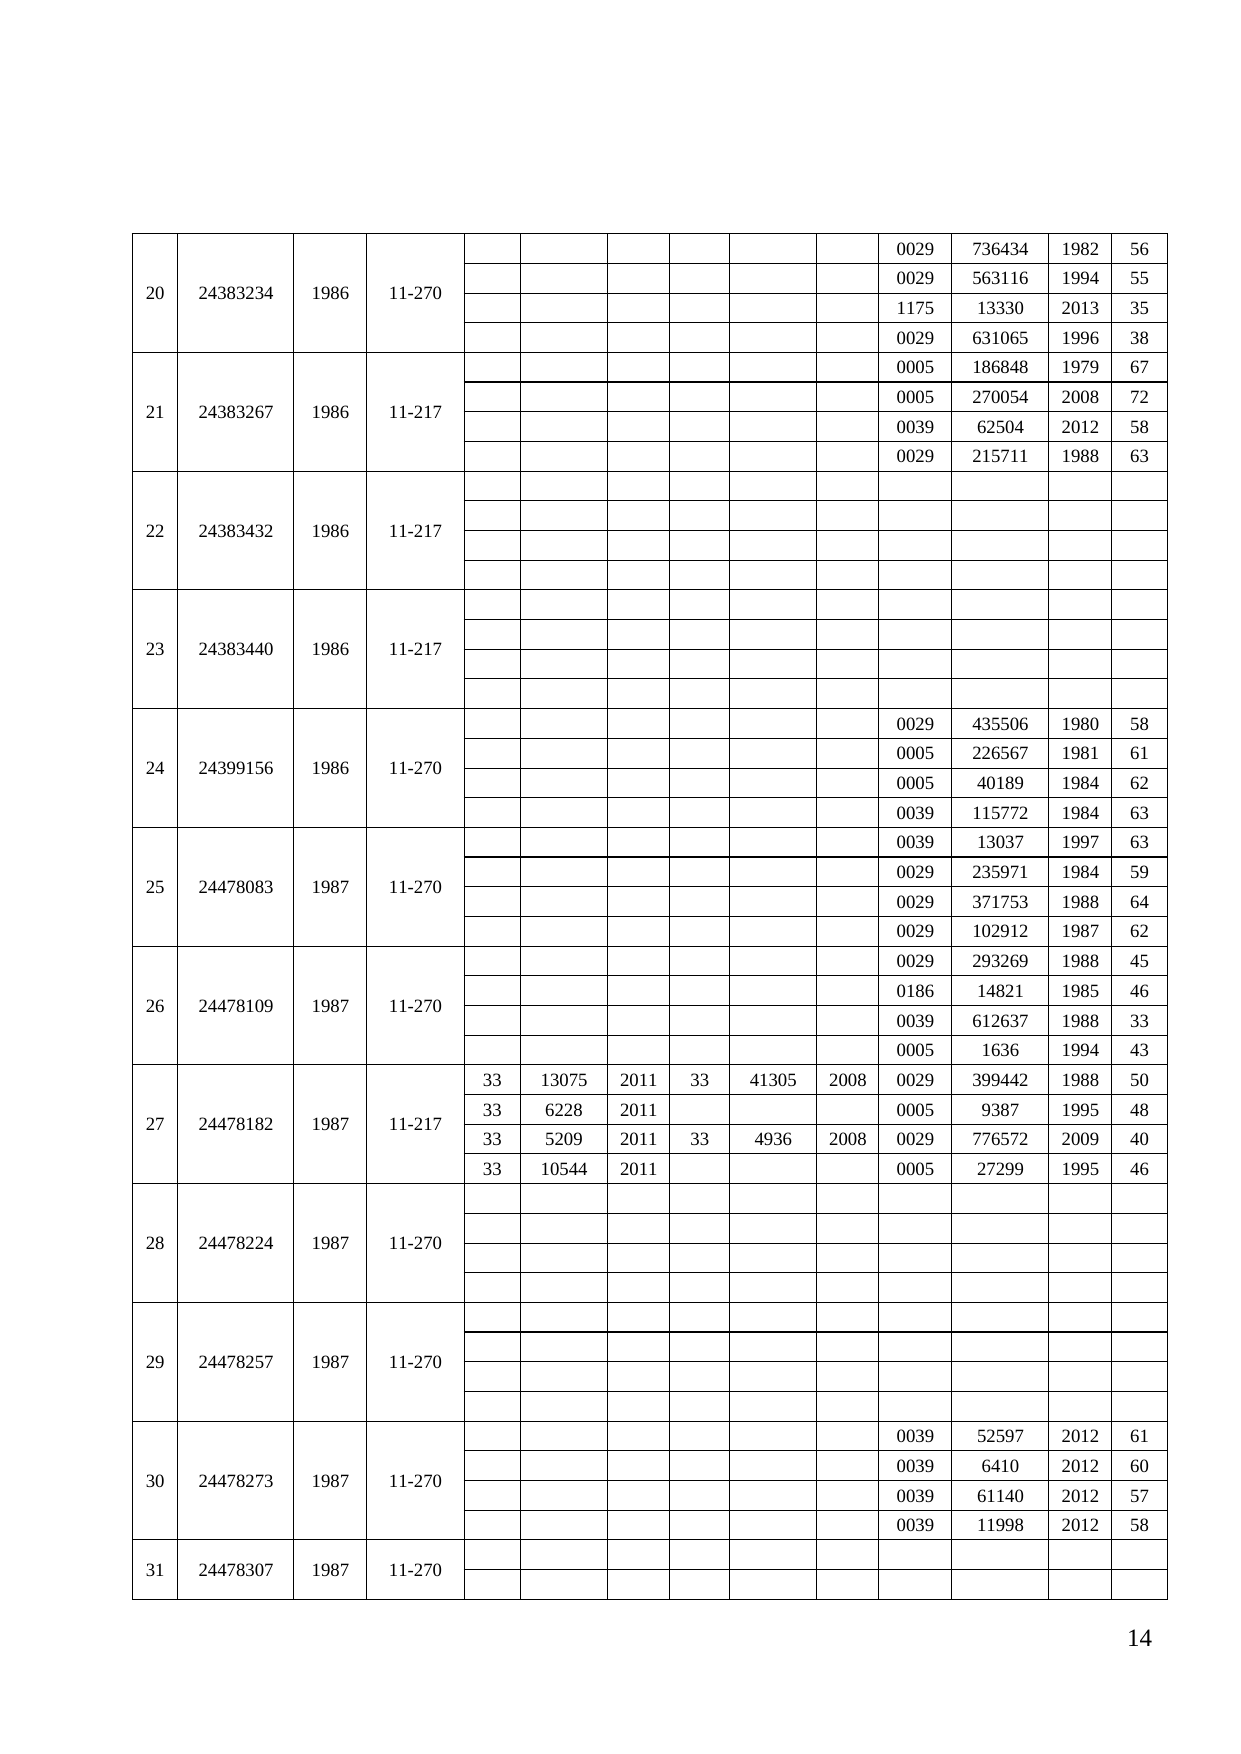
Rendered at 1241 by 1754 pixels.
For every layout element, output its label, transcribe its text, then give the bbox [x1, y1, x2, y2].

table_cell 1988 [1049, 1065, 1111, 1094]
table_cell [730, 1303, 816, 1331]
table_cell [1049, 1214, 1111, 1242]
table_cell [465, 947, 520, 975]
table_cell [521, 1006, 607, 1034]
table_cell [608, 858, 669, 886]
table_cell [608, 501, 669, 530]
table_cell [817, 620, 878, 649]
table_cell [670, 383, 729, 411]
table_cell [521, 947, 607, 975]
table_cell [608, 1511, 669, 1539]
table_cell 1986 [294, 353, 366, 471]
table_cell [465, 650, 520, 678]
table_cell [1049, 1333, 1111, 1361]
table_cell 24478083 [178, 828, 293, 946]
table_cell 52597 [952, 1422, 1048, 1450]
table_cell [1049, 1184, 1111, 1213]
table_cell 0029 [879, 709, 951, 738]
table_cell [670, 887, 729, 916]
table_cell [670, 1095, 729, 1124]
table_cell [730, 679, 816, 708]
table_cell [952, 590, 1048, 619]
table_cell 21 [133, 353, 177, 471]
table_cell [465, 590, 520, 619]
table_cell [670, 501, 729, 530]
table_cell 38 [1112, 323, 1167, 352]
table_cell [465, 1570, 520, 1599]
table_cell 736434 [952, 234, 1048, 263]
table_cell [670, 620, 729, 649]
table_cell [817, 769, 878, 797]
table_cell [817, 234, 878, 263]
table_cell [952, 679, 1048, 708]
table_cell [730, 798, 816, 827]
table_cell [730, 1095, 816, 1124]
table_cell 1995 [1049, 1154, 1111, 1183]
table_cell 2012 [1049, 1451, 1111, 1480]
table_cell [608, 1362, 669, 1391]
table_cell [465, 1006, 520, 1034]
table_cell [1049, 1540, 1111, 1569]
table_cell [952, 1540, 1048, 1569]
table_cell [670, 769, 729, 797]
table_cell 1984 [1049, 798, 1111, 827]
table_cell [465, 1511, 520, 1539]
table_cell [670, 650, 729, 678]
table_cell [608, 739, 669, 767]
table_cell 11-270 [367, 1422, 464, 1539]
table_cell 40189 [952, 769, 1048, 797]
table_cell 26 [133, 947, 177, 1064]
table_cell [521, 620, 607, 649]
table_cell 0005 [879, 1095, 951, 1124]
table_cell 24383234 [178, 234, 293, 352]
table_cell 13037 [952, 828, 1048, 856]
table_cell [670, 1273, 729, 1302]
table_cell 115772 [952, 798, 1048, 827]
table_cell [730, 1214, 816, 1242]
table_cell 1986 [294, 472, 366, 589]
table_cell [608, 264, 669, 292]
table_cell [817, 887, 878, 916]
table_cell [465, 1481, 520, 1509]
table_cell [465, 1362, 520, 1391]
table_cell [817, 1006, 878, 1034]
table_cell [670, 1154, 729, 1183]
table_cell [730, 1362, 816, 1391]
table_cell [730, 561, 816, 589]
table_cell [1112, 590, 1167, 619]
table_cell [730, 501, 816, 530]
table_cell [730, 1511, 816, 1539]
table_cell [1112, 1184, 1167, 1213]
table_cell [521, 323, 607, 352]
table_cell 6410 [952, 1451, 1048, 1480]
table_cell [608, 531, 669, 559]
table_cell 102912 [952, 917, 1048, 946]
table_cell [817, 1511, 878, 1539]
table_cell [670, 561, 729, 589]
table_cell [670, 1214, 729, 1242]
table_cell [465, 1540, 520, 1569]
table_cell [465, 472, 520, 500]
table_cell [670, 590, 729, 619]
table_cell [817, 264, 878, 292]
table_cell [521, 679, 607, 708]
table_cell [521, 383, 607, 411]
table_cell [952, 620, 1048, 649]
table_cell 1987 [294, 828, 366, 946]
table_cell 1988 [1049, 887, 1111, 916]
table_cell 61 [1112, 739, 1167, 767]
table_cell [608, 887, 669, 916]
table_cell 24478109 [178, 947, 293, 1064]
table_cell [730, 887, 816, 916]
table_cell [952, 1244, 1048, 1272]
table_cell [465, 501, 520, 530]
table_cell 0029 [879, 234, 951, 263]
table_cell 0005 [879, 769, 951, 797]
table_cell [608, 323, 669, 352]
table_cell 30 [133, 1422, 177, 1539]
table_cell 57 [1112, 1481, 1167, 1509]
table_cell 0005 [879, 353, 951, 381]
table_cell [1112, 1392, 1167, 1421]
table_cell [817, 976, 878, 1005]
table_cell [465, 976, 520, 1005]
table_cell [1112, 679, 1167, 708]
table_cell [817, 531, 878, 559]
table_cell [670, 1392, 729, 1421]
table_cell [730, 323, 816, 352]
table_cell [670, 1244, 729, 1272]
table_cell [465, 1392, 520, 1421]
table_cell [1112, 1362, 1167, 1391]
table_cell [670, 323, 729, 352]
table_cell [521, 1511, 607, 1539]
table_cell [608, 1422, 669, 1450]
table_cell 11-270 [367, 947, 464, 1064]
table_cell [817, 1154, 878, 1183]
table_cell [521, 858, 607, 886]
table_cell [879, 679, 951, 708]
table_cell [1112, 1540, 1167, 1569]
table_cell 0186 [879, 976, 951, 1005]
table_cell 2012 [1049, 412, 1111, 441]
table_cell 29 [133, 1303, 177, 1421]
table_cell [608, 412, 669, 441]
table_cell [817, 1303, 878, 1331]
table_cell 58 [1112, 1511, 1167, 1539]
table_cell [879, 501, 951, 530]
table_cell 1988 [1049, 1006, 1111, 1034]
table_cell [465, 1184, 520, 1213]
table_cell [1112, 650, 1167, 678]
table_cell [521, 234, 607, 263]
table_cell [1049, 472, 1111, 500]
table_cell [465, 412, 520, 441]
table_cell 0029 [879, 858, 951, 886]
table_cell 9387 [952, 1095, 1048, 1124]
table_cell 612637 [952, 1006, 1048, 1034]
table_cell [1049, 501, 1111, 530]
table_cell 33 [465, 1095, 520, 1124]
table_cell 2012 [1049, 1422, 1111, 1450]
table_cell [670, 1036, 729, 1064]
table_cell 33 [1112, 1006, 1167, 1034]
table_cell [730, 412, 816, 441]
table_cell [1049, 1303, 1111, 1331]
table_cell [1049, 531, 1111, 559]
table_cell 563116 [952, 264, 1048, 292]
table_cell [730, 1451, 816, 1480]
table_cell [1112, 1303, 1167, 1331]
table_cell [817, 709, 878, 738]
table_cell [730, 1570, 816, 1599]
table_cell 1996 [1049, 323, 1111, 352]
table_cell [817, 1422, 878, 1450]
table_cell 24383440 [178, 590, 293, 708]
table_cell [817, 323, 878, 352]
table_cell 11-217 [367, 590, 464, 708]
table_cell [730, 1273, 816, 1302]
table_cell 0005 [879, 383, 951, 411]
table_cell [608, 679, 669, 708]
table_cell [608, 976, 669, 1005]
table_cell 0039 [879, 1511, 951, 1539]
table_cell 11-270 [367, 1303, 464, 1421]
table_cell 24478182 [178, 1065, 293, 1183]
table_cell 1982 [1049, 234, 1111, 263]
table_cell [730, 353, 816, 381]
table_cell [817, 1333, 878, 1361]
table_cell [817, 917, 878, 946]
table_cell [521, 294, 607, 322]
table_cell [952, 1362, 1048, 1391]
table_cell 1995 [1049, 1095, 1111, 1124]
table_cell [465, 294, 520, 322]
table_cell [521, 442, 607, 471]
table_cell [465, 679, 520, 708]
table_cell [730, 1244, 816, 1272]
table_cell 24478307 [178, 1540, 293, 1599]
table_cell 0029 [879, 264, 951, 292]
table_cell [608, 1481, 669, 1509]
table_cell 270054 [952, 383, 1048, 411]
table_cell [670, 1481, 729, 1509]
table_cell [521, 1333, 607, 1361]
table_cell 67 [1112, 353, 1167, 381]
table_cell [730, 1481, 816, 1509]
table_cell 35 [1112, 294, 1167, 322]
table_cell 25 [133, 828, 177, 946]
table_cell [521, 353, 607, 381]
table_cell [521, 472, 607, 500]
table_cell 1987 [294, 1065, 366, 1183]
table_cell 2011 [608, 1125, 669, 1153]
table_cell [1049, 1273, 1111, 1302]
table_cell 1987 [294, 947, 366, 1064]
table_cell 0029 [879, 947, 951, 975]
table_cell [608, 1006, 669, 1034]
table_cell [670, 1184, 729, 1213]
table_cell [730, 739, 816, 767]
table_cell 0005 [879, 1154, 951, 1183]
table_cell 24 [133, 709, 177, 827]
table_cell 40 [1112, 1125, 1167, 1153]
table_cell [730, 769, 816, 797]
table_cell [465, 1244, 520, 1272]
table_cell [521, 1540, 607, 1569]
table_cell 1987 [1049, 917, 1111, 946]
table_cell [465, 798, 520, 827]
table_cell 0039 [879, 798, 951, 827]
table_cell [465, 887, 520, 916]
table_cell [608, 442, 669, 471]
table_cell [952, 650, 1048, 678]
table_cell [608, 917, 669, 946]
table_cell [521, 501, 607, 530]
table_cell [521, 1244, 607, 1272]
table_cell [670, 264, 729, 292]
table_cell [1049, 590, 1111, 619]
table_cell 14821 [952, 976, 1048, 1005]
table_cell 0039 [879, 1481, 951, 1509]
table_cell 1984 [1049, 858, 1111, 886]
table_cell [730, 1333, 816, 1361]
table_cell 43 [1112, 1036, 1167, 1064]
table_cell [817, 1362, 878, 1391]
table_cell [817, 590, 878, 619]
table_cell 2008 [1049, 383, 1111, 411]
table_cell 24383432 [178, 472, 293, 589]
table_cell [465, 323, 520, 352]
table_cell [730, 472, 816, 500]
table_cell [817, 858, 878, 886]
table_cell [465, 620, 520, 649]
table_cell [1049, 1244, 1111, 1272]
table_cell 11-217 [367, 472, 464, 589]
table_cell 1986 [294, 234, 366, 352]
table_cell 0005 [879, 739, 951, 767]
table_cell [521, 1214, 607, 1242]
table_cell [817, 679, 878, 708]
table_cell 61 [1112, 1422, 1167, 1450]
table_cell 5209 [521, 1125, 607, 1153]
table_cell [521, 412, 607, 441]
table_cell 186848 [952, 353, 1048, 381]
table_cell [817, 1540, 878, 1569]
table_cell [879, 1214, 951, 1242]
table_cell 2008 [817, 1065, 878, 1094]
table_cell 371753 [952, 887, 1048, 916]
table_cell [521, 887, 607, 916]
table_cell [879, 1244, 951, 1272]
table_cell [465, 1214, 520, 1242]
table_cell [730, 917, 816, 946]
table_cell 24478257 [178, 1303, 293, 1421]
table_cell [670, 1006, 729, 1034]
table_cell [465, 1273, 520, 1302]
table_cell [521, 1273, 607, 1302]
table_cell 11-217 [367, 1065, 464, 1183]
table_cell 63 [1112, 798, 1167, 827]
table_cell [879, 1273, 951, 1302]
table_cell [879, 1333, 951, 1361]
table_cell [521, 798, 607, 827]
table_cell [730, 1036, 816, 1064]
table_cell [670, 294, 729, 322]
table_cell 1987 [294, 1422, 366, 1539]
table_cell [730, 858, 816, 886]
table_cell 399442 [952, 1065, 1048, 1094]
table_cell [465, 1422, 520, 1450]
table_cell 1988 [1049, 947, 1111, 975]
table_cell [670, 442, 729, 471]
table_cell [670, 798, 729, 827]
table_cell [1112, 1244, 1167, 1272]
table_cell [465, 383, 520, 411]
table_cell [1112, 561, 1167, 589]
table_cell 27 [133, 1065, 177, 1183]
table_cell [670, 976, 729, 1005]
table_cell [608, 1214, 669, 1242]
table_cell [465, 858, 520, 886]
table_cell 10544 [521, 1154, 607, 1183]
table_cell [608, 1570, 669, 1599]
table_cell [817, 1392, 878, 1421]
table_cell 22 [133, 472, 177, 589]
table_cell [465, 234, 520, 263]
table_cell 1984 [1049, 769, 1111, 797]
table_cell 1980 [1049, 709, 1111, 738]
table_cell 11-270 [367, 709, 464, 827]
table_cell [465, 917, 520, 946]
table_cell [670, 947, 729, 975]
table_cell [879, 561, 951, 589]
table_cell 0029 [879, 442, 951, 471]
table_cell 1997 [1049, 828, 1111, 856]
table_cell [817, 353, 878, 381]
table_cell 0039 [879, 1451, 951, 1480]
table_cell [952, 1303, 1048, 1331]
table_cell [817, 1184, 878, 1213]
table_cell [817, 1273, 878, 1302]
table_cell [465, 561, 520, 589]
table_cell 60 [1112, 1451, 1167, 1480]
table_cell 1986 [294, 590, 366, 708]
table_cell [608, 383, 669, 411]
table_cell [608, 353, 669, 381]
table_cell 50 [1112, 1065, 1167, 1094]
table_cell [670, 1511, 729, 1539]
table_cell [879, 531, 951, 559]
table_cell [817, 383, 878, 411]
table_cell [817, 1095, 878, 1124]
table_cell [879, 1184, 951, 1213]
table_cell 293269 [952, 947, 1048, 975]
table_cell 235971 [952, 858, 1048, 886]
table_cell [608, 1273, 669, 1302]
table_cell [608, 709, 669, 738]
table_cell [817, 561, 878, 589]
table_cell [608, 1244, 669, 1272]
table_cell [521, 1036, 607, 1064]
table_cell 631065 [952, 323, 1048, 352]
table_cell [608, 561, 669, 589]
table_cell [608, 620, 669, 649]
table_cell [817, 1214, 878, 1242]
table_cell [817, 1036, 878, 1064]
table_cell [730, 620, 816, 649]
table_cell [879, 1392, 951, 1421]
table_cell 0029 [879, 1125, 951, 1153]
table_cell [670, 1362, 729, 1391]
table_cell 2012 [1049, 1481, 1111, 1509]
table_cell [670, 234, 729, 263]
table_cell [465, 442, 520, 471]
table_cell 33 [465, 1154, 520, 1183]
table_cell [730, 1006, 816, 1034]
table_cell 1986 [294, 709, 366, 827]
table_cell [465, 828, 520, 856]
table_cell [521, 1184, 607, 1213]
table_cell 0029 [879, 887, 951, 916]
table_cell [730, 1422, 816, 1450]
table_cell 1985 [1049, 976, 1111, 1005]
table_cell [465, 531, 520, 559]
table_cell 33 [465, 1065, 520, 1094]
table_cell [670, 858, 729, 886]
table_cell 2011 [608, 1154, 669, 1183]
table_cell [817, 828, 878, 856]
table_cell [952, 1333, 1048, 1361]
table_cell [817, 650, 878, 678]
table_cell 1994 [1049, 1036, 1111, 1064]
table_cell [1112, 1333, 1167, 1361]
table_cell [952, 472, 1048, 500]
table_cell [879, 1303, 951, 1331]
table_cell 33 [670, 1125, 729, 1153]
table_cell [608, 472, 669, 500]
table_cell [952, 1273, 1048, 1302]
table_cell [608, 1333, 669, 1361]
table_cell [817, 739, 878, 767]
table_cell 24399156 [178, 709, 293, 827]
table_cell 46 [1112, 1154, 1167, 1183]
table_cell [608, 769, 669, 797]
table_cell [730, 383, 816, 411]
table_cell [670, 353, 729, 381]
table_cell [521, 1362, 607, 1391]
table_cell [465, 264, 520, 292]
table_cell [952, 501, 1048, 530]
table_cell [608, 590, 669, 619]
table_cell [879, 620, 951, 649]
table_cell [730, 709, 816, 738]
table_cell [670, 412, 729, 441]
table_cell 31 [133, 1540, 177, 1599]
table_cell [730, 976, 816, 1005]
table_cell 11-270 [367, 234, 464, 352]
table_cell [670, 1303, 729, 1331]
table_cell [521, 1570, 607, 1599]
table_cell [1112, 1273, 1167, 1302]
table_cell 20 [133, 234, 177, 352]
table_cell 0039 [879, 412, 951, 441]
table_cell [952, 1184, 1048, 1213]
table_cell 0039 [879, 1006, 951, 1034]
table_cell [465, 1303, 520, 1331]
table_cell [817, 501, 878, 530]
table_cell [608, 947, 669, 975]
table_cell [608, 828, 669, 856]
table_cell [1049, 561, 1111, 589]
table_cell 48 [1112, 1095, 1167, 1124]
table_cell [521, 1303, 607, 1331]
table_cell [1112, 1214, 1167, 1242]
table_cell [608, 1451, 669, 1480]
table_cell [670, 531, 729, 559]
table_cell 6228 [521, 1095, 607, 1124]
table_cell [670, 1422, 729, 1450]
table_cell 1994 [1049, 264, 1111, 292]
table_cell [608, 1392, 669, 1421]
table_cell 1636 [952, 1036, 1048, 1064]
table_cell 62504 [952, 412, 1048, 441]
table_cell [730, 650, 816, 678]
table_cell 0029 [879, 323, 951, 352]
table_cell [465, 1333, 520, 1361]
table_cell 23 [133, 590, 177, 708]
table_cell [608, 1036, 669, 1064]
table_cell [608, 1540, 669, 1569]
table_cell 11998 [952, 1511, 1048, 1539]
table_cell [465, 1036, 520, 1064]
table_cell [730, 531, 816, 559]
table_cell [521, 561, 607, 589]
table_cell [670, 679, 729, 708]
table_cell [730, 947, 816, 975]
table_cell [521, 769, 607, 797]
table_cell 0029 [879, 1065, 951, 1094]
table_cell [521, 1422, 607, 1450]
table_cell 435506 [952, 709, 1048, 738]
table_cell 11-270 [367, 828, 464, 946]
table_cell [952, 531, 1048, 559]
table_cell 2012 [1049, 1511, 1111, 1539]
table_cell [670, 739, 729, 767]
table_cell 2011 [608, 1095, 669, 1124]
table_cell [817, 1244, 878, 1272]
table_cell [670, 1333, 729, 1361]
table_cell [670, 1570, 729, 1599]
table_cell [521, 531, 607, 559]
table_cell 59 [1112, 858, 1167, 886]
table_cell 45 [1112, 947, 1167, 975]
table_cell [465, 769, 520, 797]
table_cell [465, 739, 520, 767]
table_cell [730, 264, 816, 292]
table_cell [608, 1184, 669, 1213]
table_cell 1979 [1049, 353, 1111, 381]
table_cell [608, 234, 669, 263]
table_cell [1049, 679, 1111, 708]
table_cell [730, 1154, 816, 1183]
table_cell 58 [1112, 412, 1167, 441]
table_cell [730, 1184, 816, 1213]
table_cell [670, 917, 729, 946]
table_cell [817, 442, 878, 471]
table_cell 11-217 [367, 353, 464, 471]
table_cell [1049, 1570, 1111, 1599]
table_cell [817, 1570, 878, 1599]
table_cell [670, 1540, 729, 1569]
table_cell 1987 [294, 1540, 366, 1599]
table_cell 63 [1112, 442, 1167, 471]
table_cell 1987 [294, 1303, 366, 1421]
table_cell [465, 1451, 520, 1480]
table_cell [1049, 1362, 1111, 1391]
table_cell 41305 [730, 1065, 816, 1094]
table_cell [1049, 1392, 1111, 1421]
table_cell 13330 [952, 294, 1048, 322]
table_cell [521, 828, 607, 856]
table_cell [730, 828, 816, 856]
table_cell 33 [670, 1065, 729, 1094]
table_cell [465, 709, 520, 738]
table_cell 61140 [952, 1481, 1048, 1509]
table_cell [521, 976, 607, 1005]
table_cell [879, 650, 951, 678]
table_cell [817, 1481, 878, 1509]
table_cell [879, 1540, 951, 1569]
table_cell 776572 [952, 1125, 1048, 1153]
table_cell 2009 [1049, 1125, 1111, 1153]
table_cell 62 [1112, 769, 1167, 797]
table_cell [608, 1303, 669, 1331]
table_cell [521, 739, 607, 767]
table_cell [879, 590, 951, 619]
table_cell 0005 [879, 1036, 951, 1064]
table_cell [1049, 650, 1111, 678]
table_cell 4936 [730, 1125, 816, 1153]
table_cell [730, 1540, 816, 1569]
table_cell [465, 353, 520, 381]
table_cell 24383267 [178, 353, 293, 471]
table_cell [952, 561, 1048, 589]
table_cell [670, 828, 729, 856]
table_cell 33 [465, 1125, 520, 1153]
table_cell 2013 [1049, 294, 1111, 322]
table_cell 24478224 [178, 1184, 293, 1302]
table_cell [730, 442, 816, 471]
table_cell 1981 [1049, 739, 1111, 767]
table_cell [952, 1214, 1048, 1242]
table_cell [1112, 531, 1167, 559]
table_cell 2008 [817, 1125, 878, 1153]
table_cell 28 [133, 1184, 177, 1302]
table_cell [730, 294, 816, 322]
table_cell 13075 [521, 1065, 607, 1094]
table_cell 72 [1112, 383, 1167, 411]
table_cell [608, 798, 669, 827]
table_cell [521, 1451, 607, 1480]
table_cell [730, 1392, 816, 1421]
table_cell [879, 472, 951, 500]
table_cell [521, 264, 607, 292]
table_cell [670, 709, 729, 738]
table_cell [879, 1570, 951, 1599]
table_cell [521, 1481, 607, 1509]
table_cell [1112, 501, 1167, 530]
table_cell 63 [1112, 828, 1167, 856]
table_cell [521, 590, 607, 619]
table_cell 11-270 [367, 1540, 464, 1599]
table_cell [521, 709, 607, 738]
table_cell 1988 [1049, 442, 1111, 471]
table_cell [521, 650, 607, 678]
table_cell [1112, 620, 1167, 649]
table_cell [952, 1392, 1048, 1421]
table_cell 1175 [879, 294, 951, 322]
table_cell [670, 472, 729, 500]
table_cell [730, 234, 816, 263]
table_cell [730, 590, 816, 619]
table_cell [817, 1451, 878, 1480]
table_cell [817, 294, 878, 322]
table_cell 215711 [952, 442, 1048, 471]
table_cell [1112, 472, 1167, 500]
table_cell [952, 1570, 1048, 1599]
table_cell 11-270 [367, 1184, 464, 1302]
table_cell 27299 [952, 1154, 1048, 1183]
table_cell [817, 412, 878, 441]
table_cell [817, 947, 878, 975]
table_cell [1049, 620, 1111, 649]
table_cell [608, 294, 669, 322]
table_cell 24478273 [178, 1422, 293, 1539]
table_cell 55 [1112, 264, 1167, 292]
table_cell 226567 [952, 739, 1048, 767]
table_cell [817, 798, 878, 827]
table_cell [608, 650, 669, 678]
table_cell [1112, 1570, 1167, 1599]
table_cell 1987 [294, 1184, 366, 1302]
table_cell [670, 1451, 729, 1480]
table_cell [521, 1392, 607, 1421]
table_cell 2011 [608, 1065, 669, 1094]
table_cell 62 [1112, 917, 1167, 946]
table_cell 58 [1112, 709, 1167, 738]
table_cell [817, 472, 878, 500]
table_cell 56 [1112, 234, 1167, 263]
table_cell 0039 [879, 828, 951, 856]
table_cell 46 [1112, 976, 1167, 1005]
table_cell [521, 917, 607, 946]
table_cell 0029 [879, 917, 951, 946]
table_cell 0039 [879, 1422, 951, 1450]
table_cell [879, 1362, 951, 1391]
table_cell 64 [1112, 887, 1167, 916]
